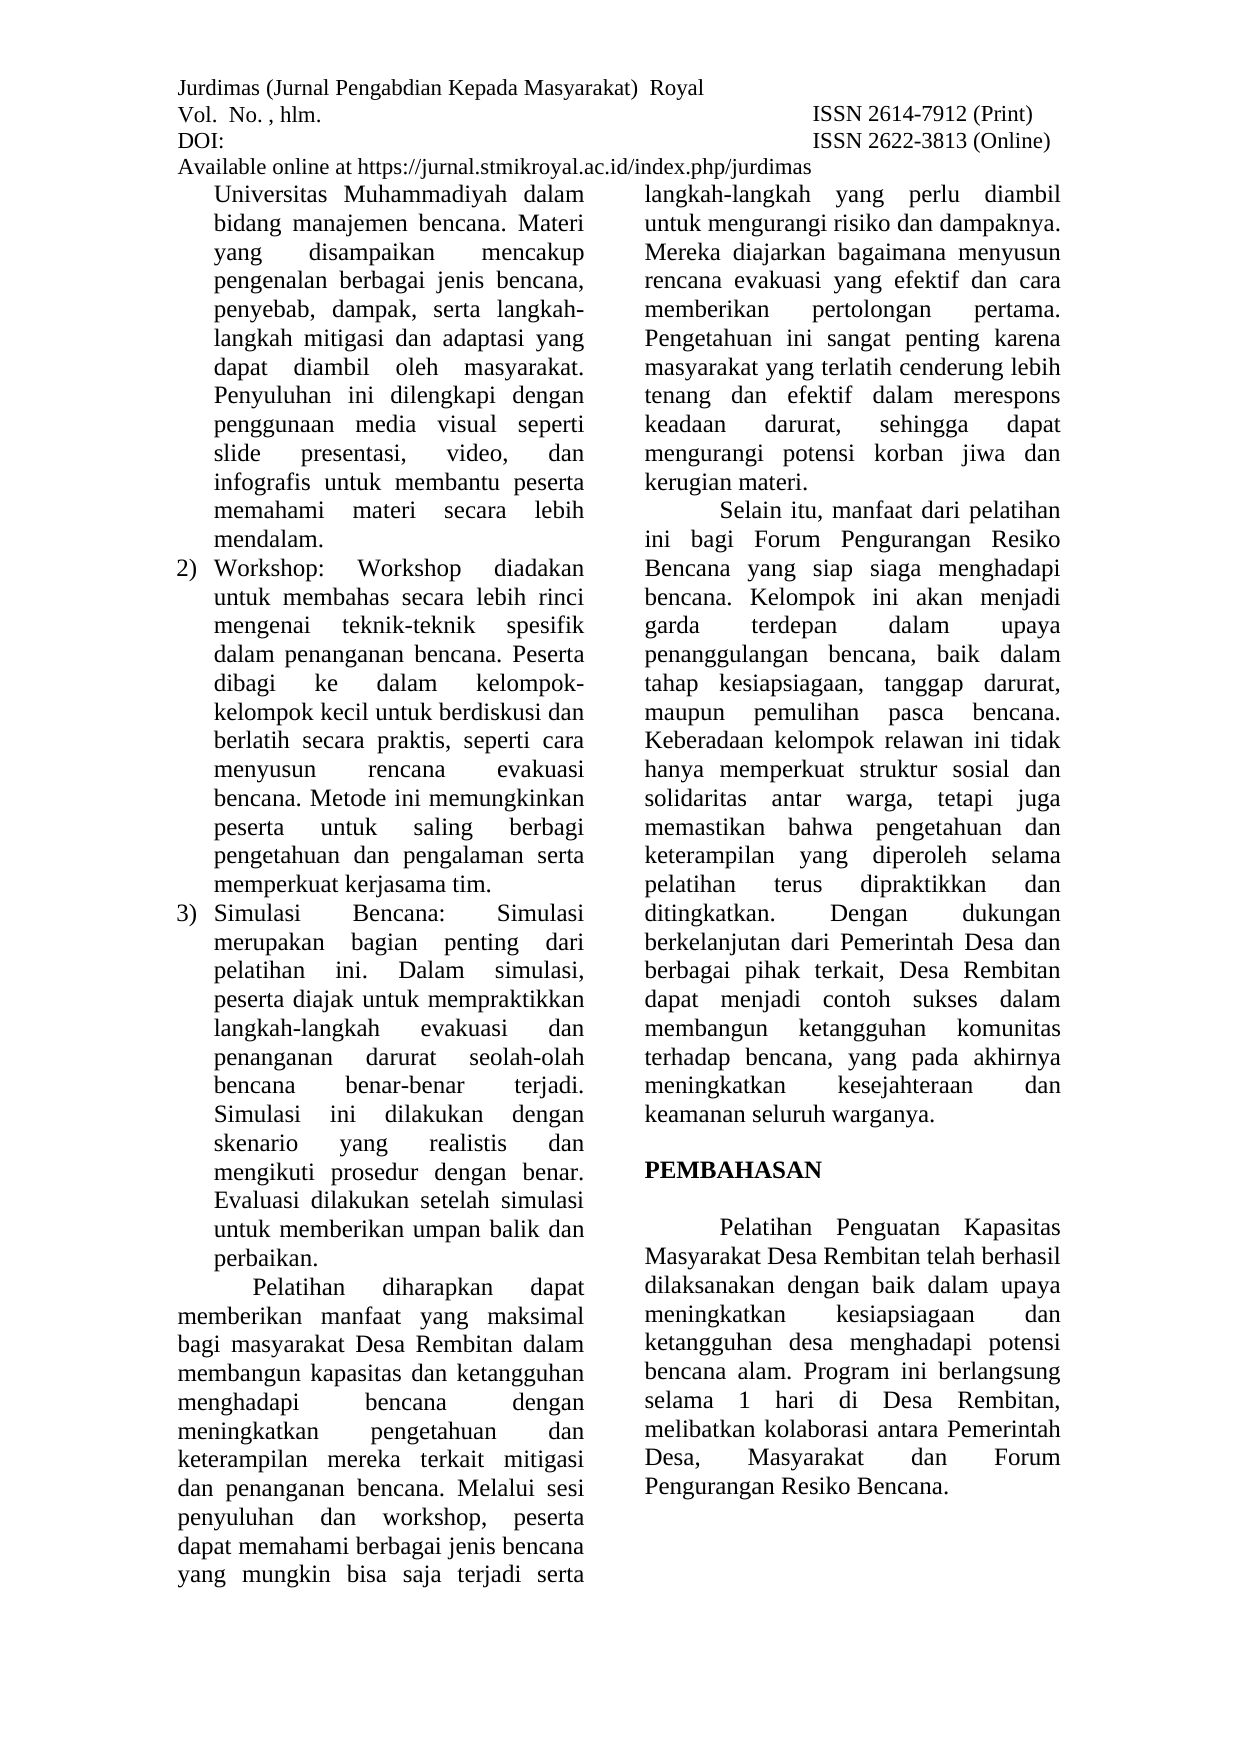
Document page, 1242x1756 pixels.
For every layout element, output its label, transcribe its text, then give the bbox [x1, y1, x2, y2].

text Pelatihan diharapkan dapat memberikan manfaat yang maksimal bagi masyarakat Desa Rembitan dalam membangun kapasitas dan ketangguhan menghadapi bencana dengan meningkatkan pengetahuan dan keterampilan mereka terkait mitigasi dan penanganan bencana. Melalui sesi penyuluhan dan workshop, peserta dapat memahami berbagai jenis bencana yang mungkin bisa saja terjadi serta langkah-langkah yang perlu diambil untuk mengurangi risiko dan dampaknya. Mereka diajarkan bagaimana menyusun rencana evakuasi yang efektif dan cara memberikan pertolongan pertama. Pengetahuan ini sangat penting karena masyarakat yang terlatih cenderung lebih tenang dan efektif dalam merespons keadaan darurat, sehingga dapat mengurangi potensi korban jiwa dan kerugian materi. [177, 1272, 584, 1588]
subtitle PEMBAHASAN [644, 1155, 1077, 1184]
list Simulasi Bencana: Simulasi merupakan bagian penting dari pelatihan ini. Dalam simulasi, peserta diajak untuk mempraktikkan langkah-langkah evakuasi dan penanganan darurat seolah-olah bencana benar-benar terjadi. Simulasi ini dilakukan dengan skenario yang realistis dan mengikuti prosedur dengan benar. Evaluasi dilakukan setelah simulasi untuk memberikan umpan balik dan perbaikan. [176, 898, 584, 1272]
list Workshop: Workshop diadakan untuk membahas secara lebih rinci mengenai teknik-teknik spesifik dalam penanganan bencana. Peserta dibagi ke dalam kelompok-kelompok kecil untuk berdiskusi dan berlatih secara praktis, seperti cara menyusun rencana evakuasi bencana. Metode ini memungkinkan peserta untuk saling berbagi pengetahuan dan pengalaman serta memperkuat kerjasama tim. [176, 553, 584, 898]
text Pelatihan diharapkan dapat memberikan manfaat yang maksimal bagi masyarakat Desa Rembitan dalam membangun kapasitas dan ketangguhan menghadapi bencana dengan meningkatkan pengetahuan dan keterampilan mereka terkait mitigasi dan penanganan bencana. Melalui sesi penyuluhan dan workshop, peserta dapat memahami berbagai jenis bencana yang mungkin bisa saja terjadi serta langkah-langkah yang perlu diambil untuk mengurangi risiko dan dampaknya. Mereka diajarkan bagaimana menyusun rencana evakuasi yang efektif dan cara memberikan pertolongan pertama. Pengetahuan ini sangat penting karena masyarakat yang terlatih cenderung lebih tenang dan efektif dalam merespons keadaan darurat, sehingga dapat mengurangi potensi korban jiwa dan kerugian materi. [644, 179, 1061, 495]
text Pelatihan Penguatan Kapasitas Masyarakat Desa Rembitan telah berhasil dilaksanakan dengan baik dalam upaya meningkatkan kesiapsiagaan dan ketangguhan desa menghadapi potensi bencana alam. Program ini berlangsung selama 1 hari di Desa Rembitan, melibatkan kolaborasi antara Pemerintah Desa, Masyarakat dan Forum Pengurangan Resiko Bencana. [644, 1212, 1061, 1500]
text Selain itu, manfaat dari pelatihan ini bagi Forum Pengurangan Resiko Bencana yang siap siaga menghadapi bencana. Kelompok ini akan menjadi garda terdepan dalam upaya penanggulangan bencana, baik dalam tahap kesiapsiagaan, tanggap darurat, maupun pemulihan pasca bencana. Keberadaan kelompok relawan ini tidak hanya memperkuat struktur sosial dan solidaritas antar warga, tetapi juga memastikan bahwa pengetahuan dan keterampilan yang diperoleh selama pelatihan terus dipraktikkan dan ditingkatkan. Dengan dukungan berkelanjutan dari Pemerintah Desa dan berbagai pihak terkait, Desa Rembitan dapat menjadi contoh sukses dalam membangun ketangguhan komunitas terhadap bencana, yang pada akhirnya meningkatkan kesejahteraan dan keamanan seluruh warganya. [644, 496, 1061, 1128]
